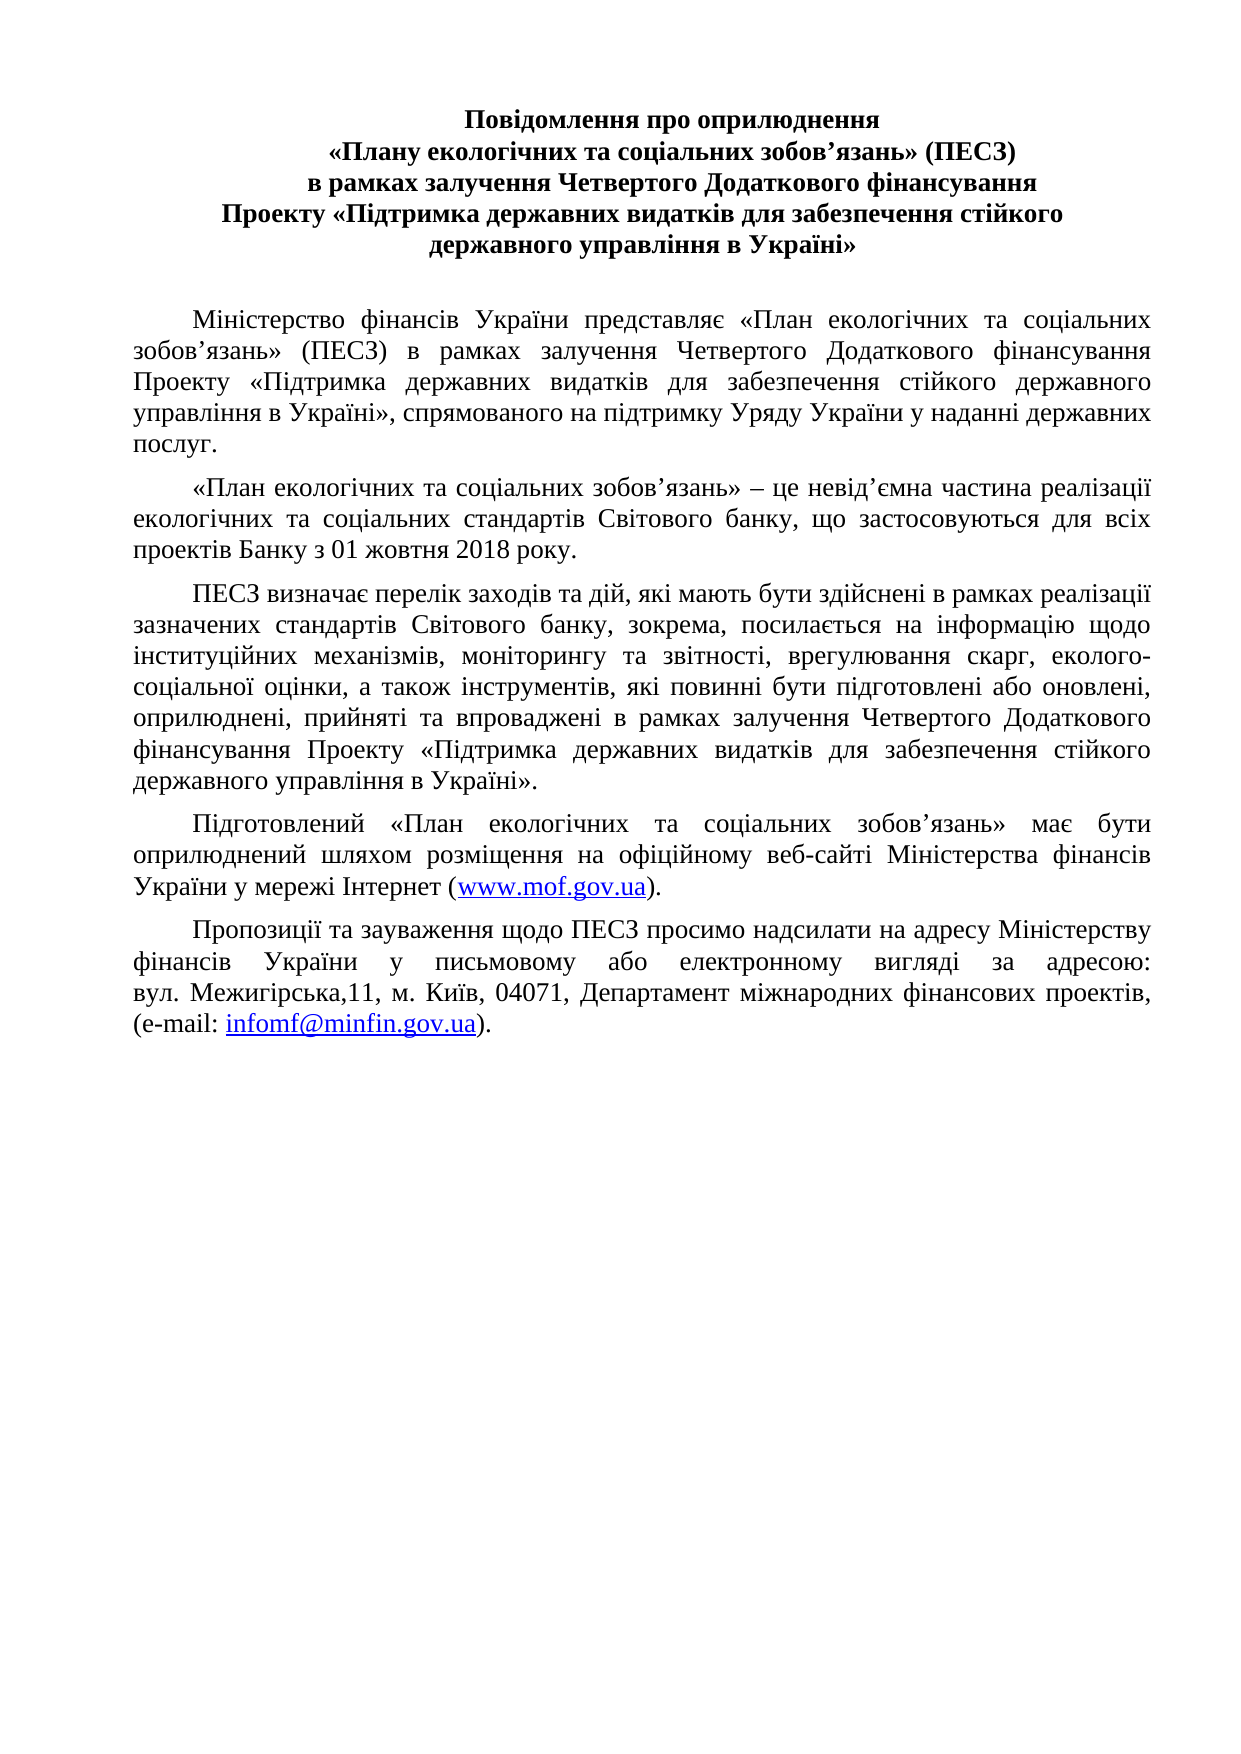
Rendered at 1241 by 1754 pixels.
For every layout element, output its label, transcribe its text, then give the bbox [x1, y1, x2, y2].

text Повідомлення про оприлюднення [133, 103, 1152, 134]
text Пропозиції та зауваження щодо ПEСЗ просимо надсилати на адресу Міністерству фінансів України у письмовому або електронному вигляді за адресою: вул. Межигірська,11, м. Київ, 04071, Департамент міжнародних фінансових проектів, (e-mail: infomf@minfin.gov.ua). [133, 913, 1152, 1038]
text ПЕСЗ визначає перелік заходів та дій, які мають бути здійснені в рамках реалізації зазначених стандартів Світового банку, зокрема, посилається на інформацію щодо інституційних механізмів, моніторингу та звітності, врегулювання скарг, еколого-соціальної оцінки, а також інструментів, які повинні бути підготовлені або оновлені, оприлюднені, прийняті та впроваджені в рамках залучення Четвертого Додаткового фінансування Проекту «Підтримка державних видатків для забезпечення стійкого державного управління в Україні». [133, 577, 1152, 795]
text Міністерство фінансів України представляє «План екологічних та соціальних зобов’язань» (ПЕСЗ) в рамках залучення Четвертого Додаткового фінансування Проекту «Підтримка державних видатків для забезпечення стійкого державного управління в Україні», спрямованого на підтримку Уряду України у наданні державних послуг. [133, 303, 1152, 458]
text Підготовлений «План екологічних та соціальних зобов’язань» має бути оприлюднений шляхом розміщення на офіційному веб-сайті Міністерства фінансів України у мережі Інтернет (www.mof.gov.ua). [133, 807, 1152, 901]
text в рамках залучення Четвертого Додаткового фінансування Проекту «Підтримка державних видатків для забезпечення стійкого державного управління в Україні» [133, 166, 1152, 259]
text «План екологічних та соціальних зобов’язань» – це невід’ємна частина реалізації екологічних та соціальних стандартів Світового банку, що застосовуються для всіх проектів Банку з 01 жовтня 2018 року. [133, 471, 1152, 564]
text «Плану екологічних та соціальних зобов’язань» (ПЕСЗ) [133, 134, 1152, 166]
